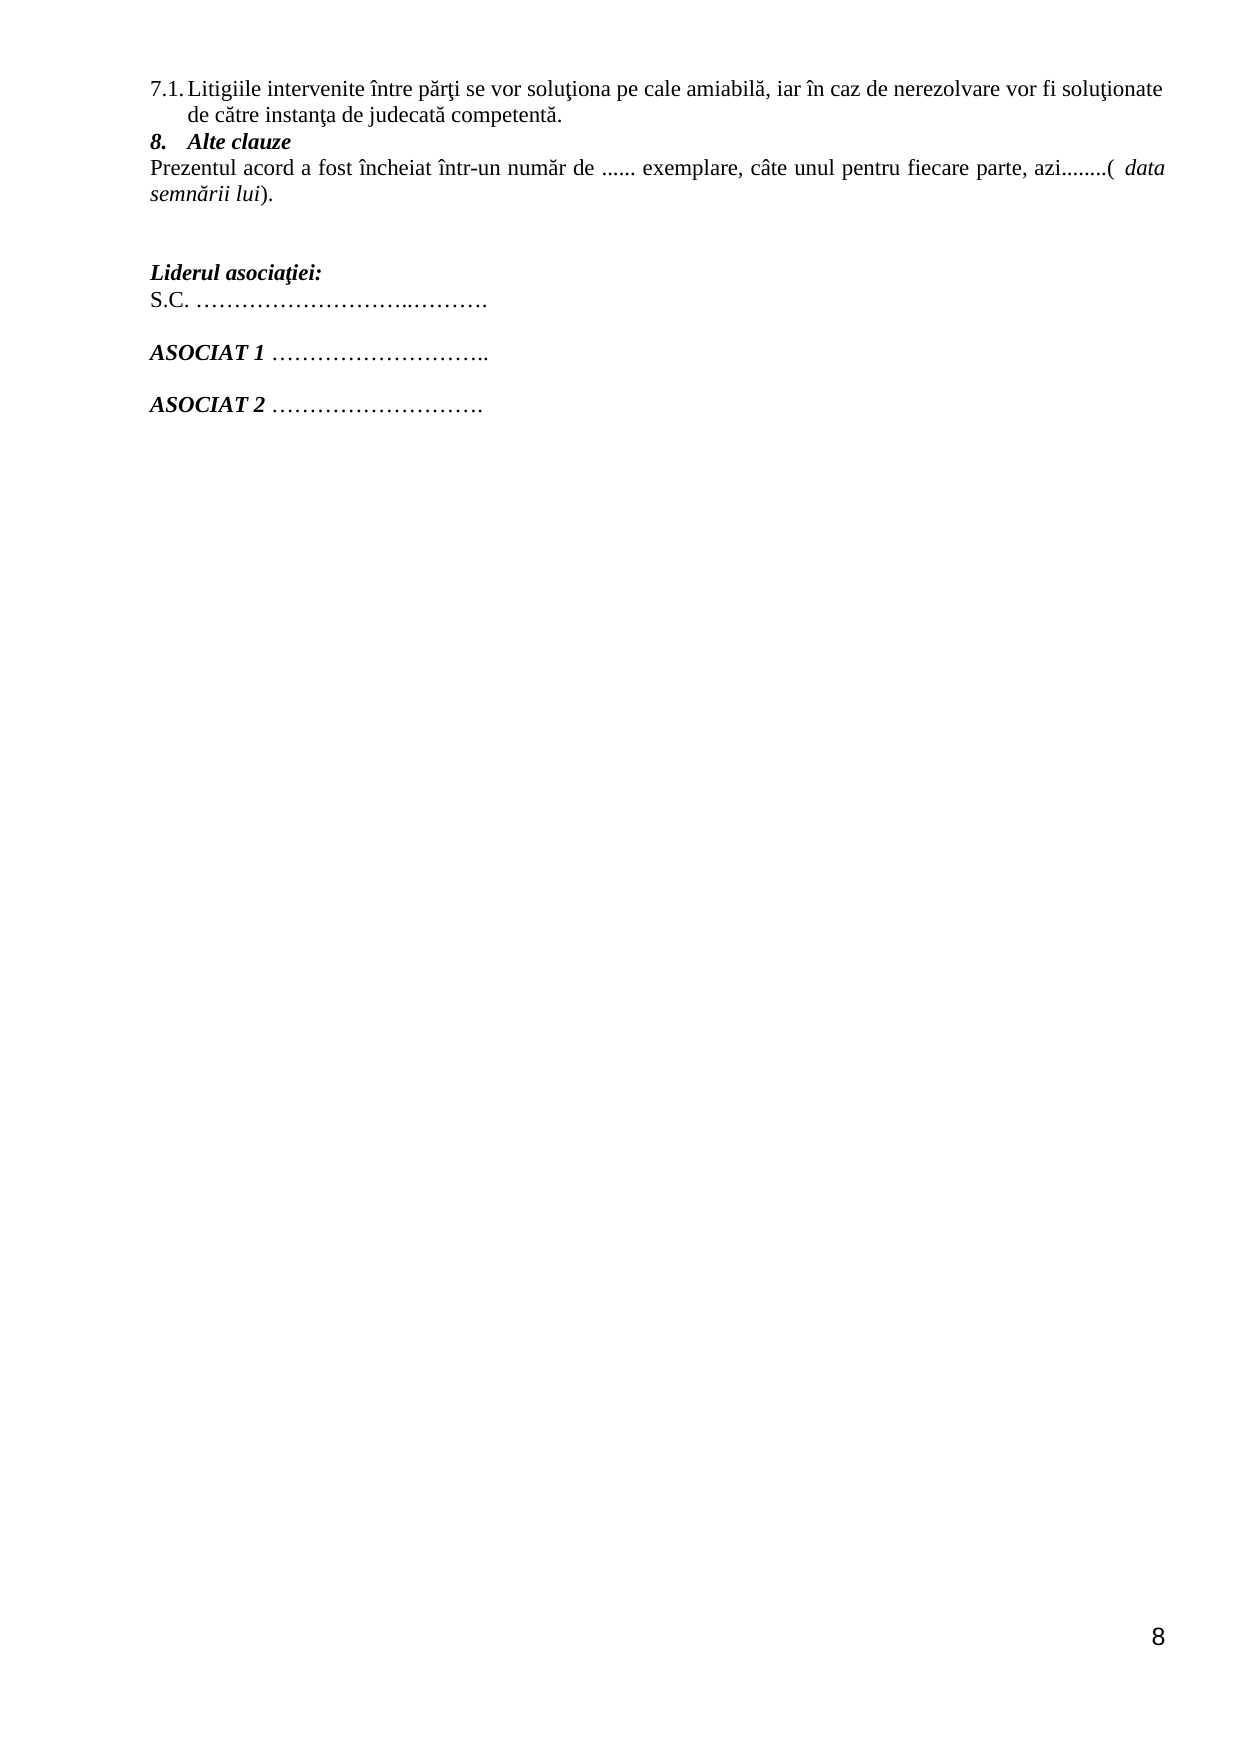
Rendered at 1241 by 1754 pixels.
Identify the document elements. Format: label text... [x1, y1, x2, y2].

text Liderul asociaţiei: [150, 259, 1165, 286]
text S.C. ………………………..………. [150, 286, 1165, 312]
list Litigiile intervenite între părţi se vor soluţiona pe cale amiabilă, iar în caz de nerezolvare vor fi soluţionate de către instanţa de judecată competentă. [150, 75, 1165, 128]
text ASOCIAT 2 ………………………. [150, 391, 1165, 418]
text ASOCIAT 1 ……………………….. [150, 338, 1165, 365]
list Alte clauze [150, 128, 1165, 154]
text Prezentul acord a fost încheiat într-un număr de ...... exemplare, câte unul pentru fiecare parte, azi........( data semnării lui). [150, 154, 1165, 207]
